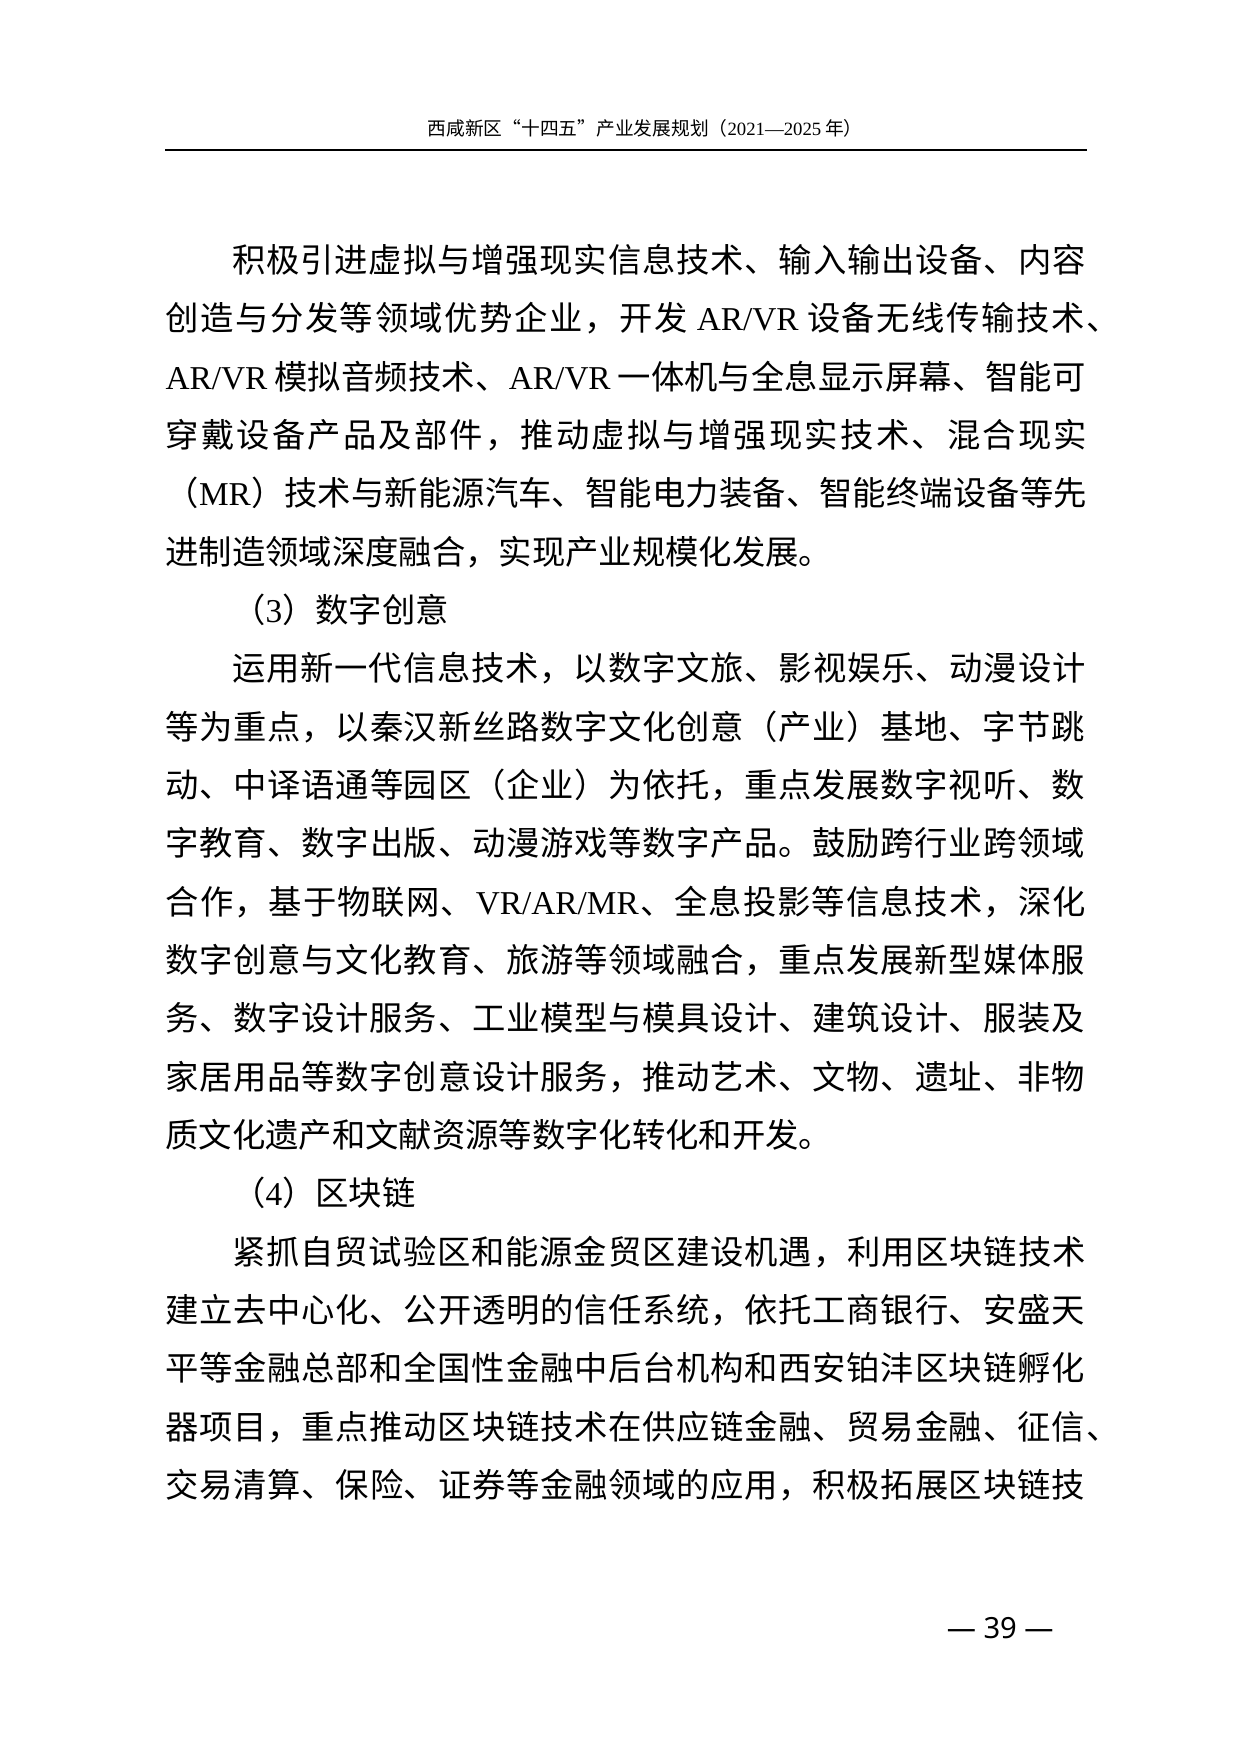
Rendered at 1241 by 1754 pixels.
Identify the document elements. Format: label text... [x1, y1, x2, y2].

text 积极引进虚拟与增强现实信息技术、输入输出设备、内容创造与分发等领域优势企业，开发AR/VR设备无线传输技术、AR/VR模拟音频技术、AR/VR一体机与全息显示屏幕、智能可穿戴设备产品及部件，推动虚拟与增强现实技术、混合现实（MR）技术与新能源汽车、智能电力装备、智能终端设备等先进制造领域深度融合，实现产业规模化发展。 [165, 226, 1087, 576]
text （3）数字创意 [165, 576, 1087, 634]
text （4）区块链 [165, 1159, 1087, 1217]
text 运用新一代信息技术，以数字文旅、影视娱乐、动漫设计等为重点，以秦汉新丝路数字文化创意（产业）基地、字节跳动、中译语通等园区（企业）为依托，重点发展数字视听、数字教育、数字出版、动漫游戏等数字产品。鼓励跨行业跨领域合作，基于物联网、VR/AR/MR、全息投影等信息技术，深化数字创意与文化教育、旅游等领域融合，重点发展新型媒体服务、数字设计服务、工业模型与模具设计、建筑设计、服装及家居用品等数字创意设计服务，推动艺术、文物、遗址、非物质文化遗产和文献资源等数字化转化和开发。 [165, 634, 1087, 1159]
